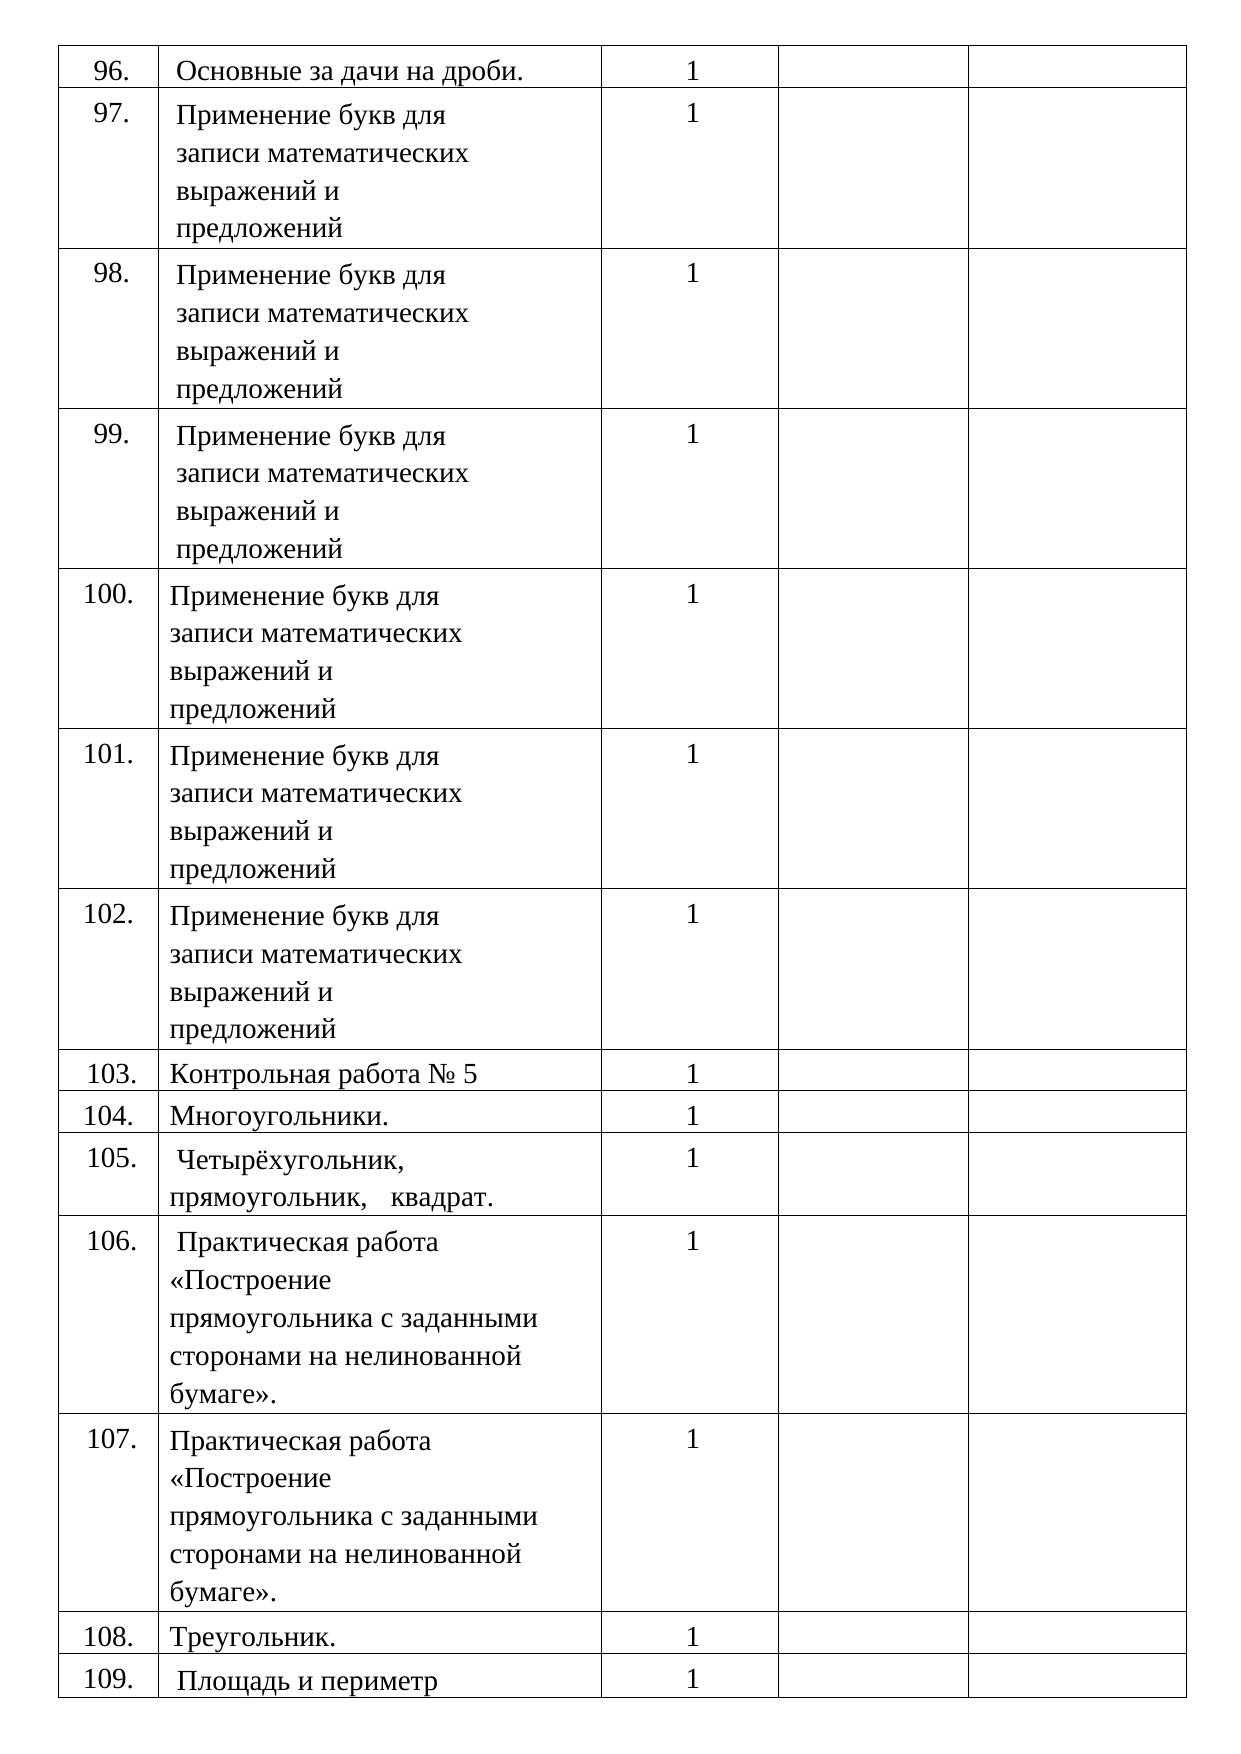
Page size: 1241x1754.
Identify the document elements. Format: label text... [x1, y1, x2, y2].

table_cell 1 [602, 1612, 778, 1653]
table_cell 1 [602, 249, 778, 408]
table_cell Применение букв для записи математических выражений и предложений [159, 88, 601, 247]
table_cell [969, 729, 1186, 888]
table_cell 1 [602, 88, 778, 247]
table_cell Четырёхугольник, прямоугольник, квадрат. [159, 1133, 601, 1214]
table_cell [969, 1414, 1186, 1611]
table_cell 106. [59, 1216, 158, 1413]
table_cell 96. [59, 46, 158, 87]
table_cell [779, 409, 968, 568]
table_cell 108. [59, 1612, 158, 1653]
table_cell 103. [59, 1050, 158, 1090]
table_cell [969, 249, 1186, 408]
table_cell [779, 1414, 968, 1611]
table_cell Треугольник. [159, 1612, 601, 1653]
table_cell 1 [602, 1050, 778, 1090]
table_cell 100. [59, 569, 158, 728]
table_cell 104. [59, 1091, 158, 1132]
table_cell 1 [602, 1216, 778, 1413]
table_cell Применение букв для записи математических выражений и предложений [159, 249, 601, 408]
table_cell 102. [59, 889, 158, 1048]
table_cell [969, 1216, 1186, 1413]
table_cell [969, 1133, 1186, 1214]
table_cell [779, 249, 968, 408]
table_cell Применение букв для записи математических выражений и предложений [159, 569, 601, 728]
table_cell [969, 1612, 1186, 1653]
table_cell 1 [602, 1091, 778, 1132]
table_cell [969, 46, 1186, 87]
table_cell 1 [602, 46, 778, 87]
table_cell 98. [59, 249, 158, 408]
table_cell [779, 1050, 968, 1090]
table_cell [779, 1654, 968, 1697]
table_cell [969, 1654, 1186, 1697]
table_cell [969, 409, 1186, 568]
table_cell Применение букв для записи математических выражений и предложений [159, 729, 601, 888]
table_cell 109. [59, 1654, 158, 1697]
table_cell [779, 729, 968, 888]
table_cell 101. [59, 729, 158, 888]
table_cell [779, 88, 968, 247]
table_cell 1 [602, 1654, 778, 1697]
table_cell Практическая работа «Построение прямоугольника с заданными сторонами на нелинованной бумаге». [159, 1414, 601, 1611]
table_cell 105. [59, 1133, 158, 1214]
table_cell [969, 569, 1186, 728]
table_cell 107. [59, 1414, 158, 1611]
table_cell 99. [59, 409, 158, 568]
table_cell [779, 1612, 968, 1653]
table_cell 1 [602, 889, 778, 1048]
table_cell [779, 46, 968, 87]
table_cell [969, 1091, 1186, 1132]
table_cell 1 [602, 1414, 778, 1611]
table_cell [969, 889, 1186, 1048]
table_cell [779, 1091, 968, 1132]
table_cell [779, 569, 968, 728]
table_cell 97. [59, 88, 158, 247]
table_cell [779, 1216, 968, 1413]
table_cell 1 [602, 409, 778, 568]
table_cell Практическая работа «Построение прямоугольника с заданными сторонами на нелинованной бумаге». [159, 1216, 601, 1413]
table_cell [969, 88, 1186, 247]
table_cell Применение букв для записи математических выражений и предложений [159, 409, 601, 568]
table_cell Применение букв для записи математических выражений и предложений [159, 889, 601, 1048]
table_cell [779, 1133, 968, 1214]
table_cell 1 [602, 1133, 778, 1214]
table_cell Многоугольники. [159, 1091, 601, 1132]
table_cell [779, 889, 968, 1048]
table_cell 1 [602, 729, 778, 888]
table_cell [969, 1050, 1186, 1090]
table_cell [159, 46, 601, 87]
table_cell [159, 1654, 601, 1697]
table_cell 1 [602, 569, 778, 728]
table_cell Контрольная работа № 5 [159, 1050, 601, 1090]
